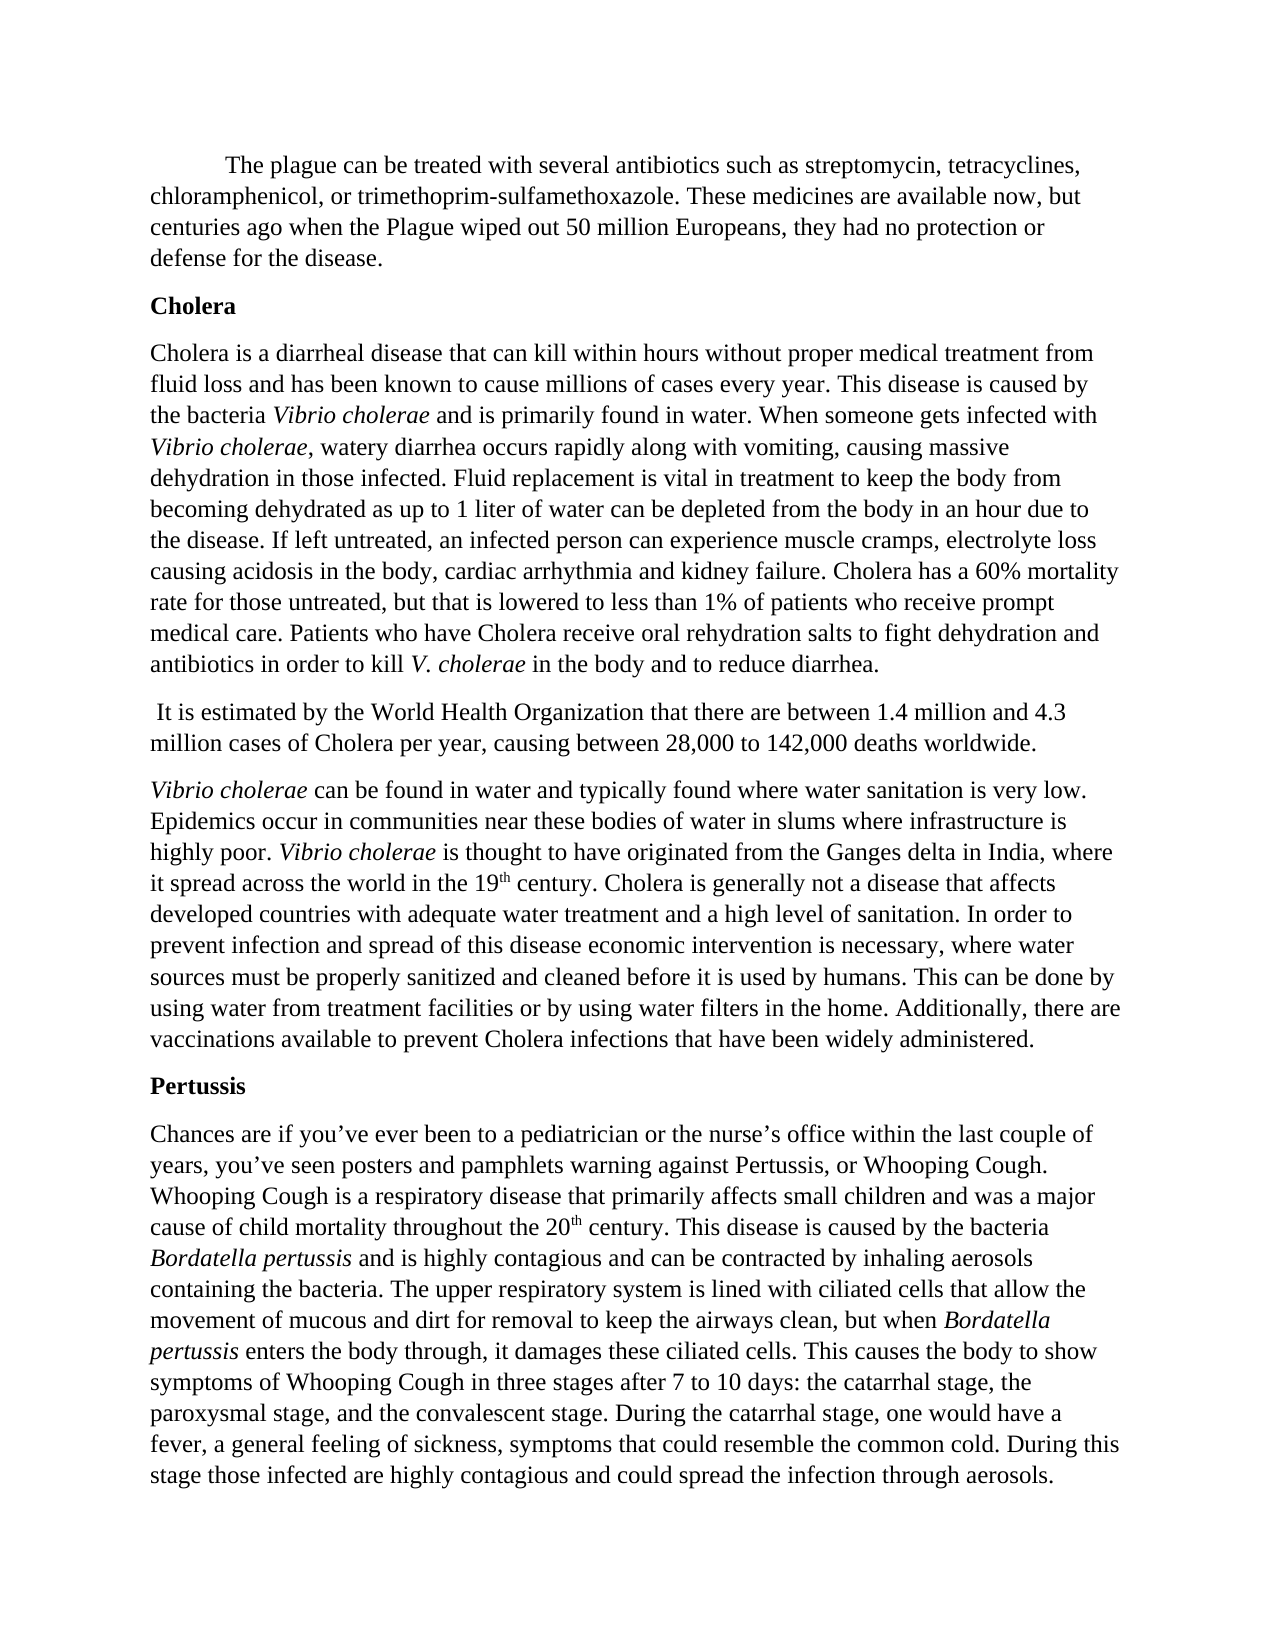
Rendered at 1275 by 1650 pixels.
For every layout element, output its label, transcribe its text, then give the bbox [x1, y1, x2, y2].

text It is estimated by the World Health Organization that there are between 1.4 million and 4.3 million cases of Cholera per year, causing between 28,000 to 142,000 deaths worldwide. [150, 697, 1125, 756]
text Cholera is a diarrheal disease that can kill within hours without proper medical treatment from fluid loss and has been known to cause millions of cases every year. This disease is caused by the bacteria Vibrio cholerae and is primarily found in water. When someone gets infected with Vibrio cholerae, watery diarrhea occurs rapidly along with vomiting, causing massive dehydration in those infected. Fluid replacement is vital in treatment to keep the body from becoming dehydrated as up to 1 liter of water can be depleted from the body in an hour due to the disease. If left untreated, an infected person can experience muscle cramps, electrolyte loss causing acidosis in the body, cardiac arrhythmia and kidney failure. Cholera has a 60% mortality rate for those untreated, but that is lowered to less than 1% of patients who receive prompt medical care. Patients who have Cholera receive oral rehydration salts to fight dehydration and antibiotics in order to kill V. cholerae in the body and to reduce diarrhea. [150, 338, 1125, 678]
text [150, 1119, 1125, 1489]
text The plague can be treated with several antibiotics such as streptomycin, tetracyclines, chloramphenicol, or trimethoprim-sulfamethoxazole. These medicines are available now, but centuries ago when the Plague wiped out 50 million Europeans, they had no protection or defense for the disease. [150, 150, 1125, 272]
text Pertussis [150, 1071, 1125, 1100]
text Vibrio cholerae can be found in water and typically found where water sanitation is very low. Epidemics occur in communities near these bodies of water in slums where infrastructure is highly poor. Vibrio cholerae is thought to have originated from the Ganges delta in India, where it spread across the world in the 19th century. Cholera is generally not a disease that affects developed countries with adequate water treatment and a high level of sanitation. In order to prevent infection and spread of this disease economic intervention is necessary, where water sources must be properly sanitized and cleaned before it is used by humans. This can be done by using water from treatment facilities or by using water filters in the home. Additionally, there are vaccinations available to prevent Cholera infections that have been widely administered. [150, 775, 1125, 1052]
text Cholera [150, 291, 1125, 319]
